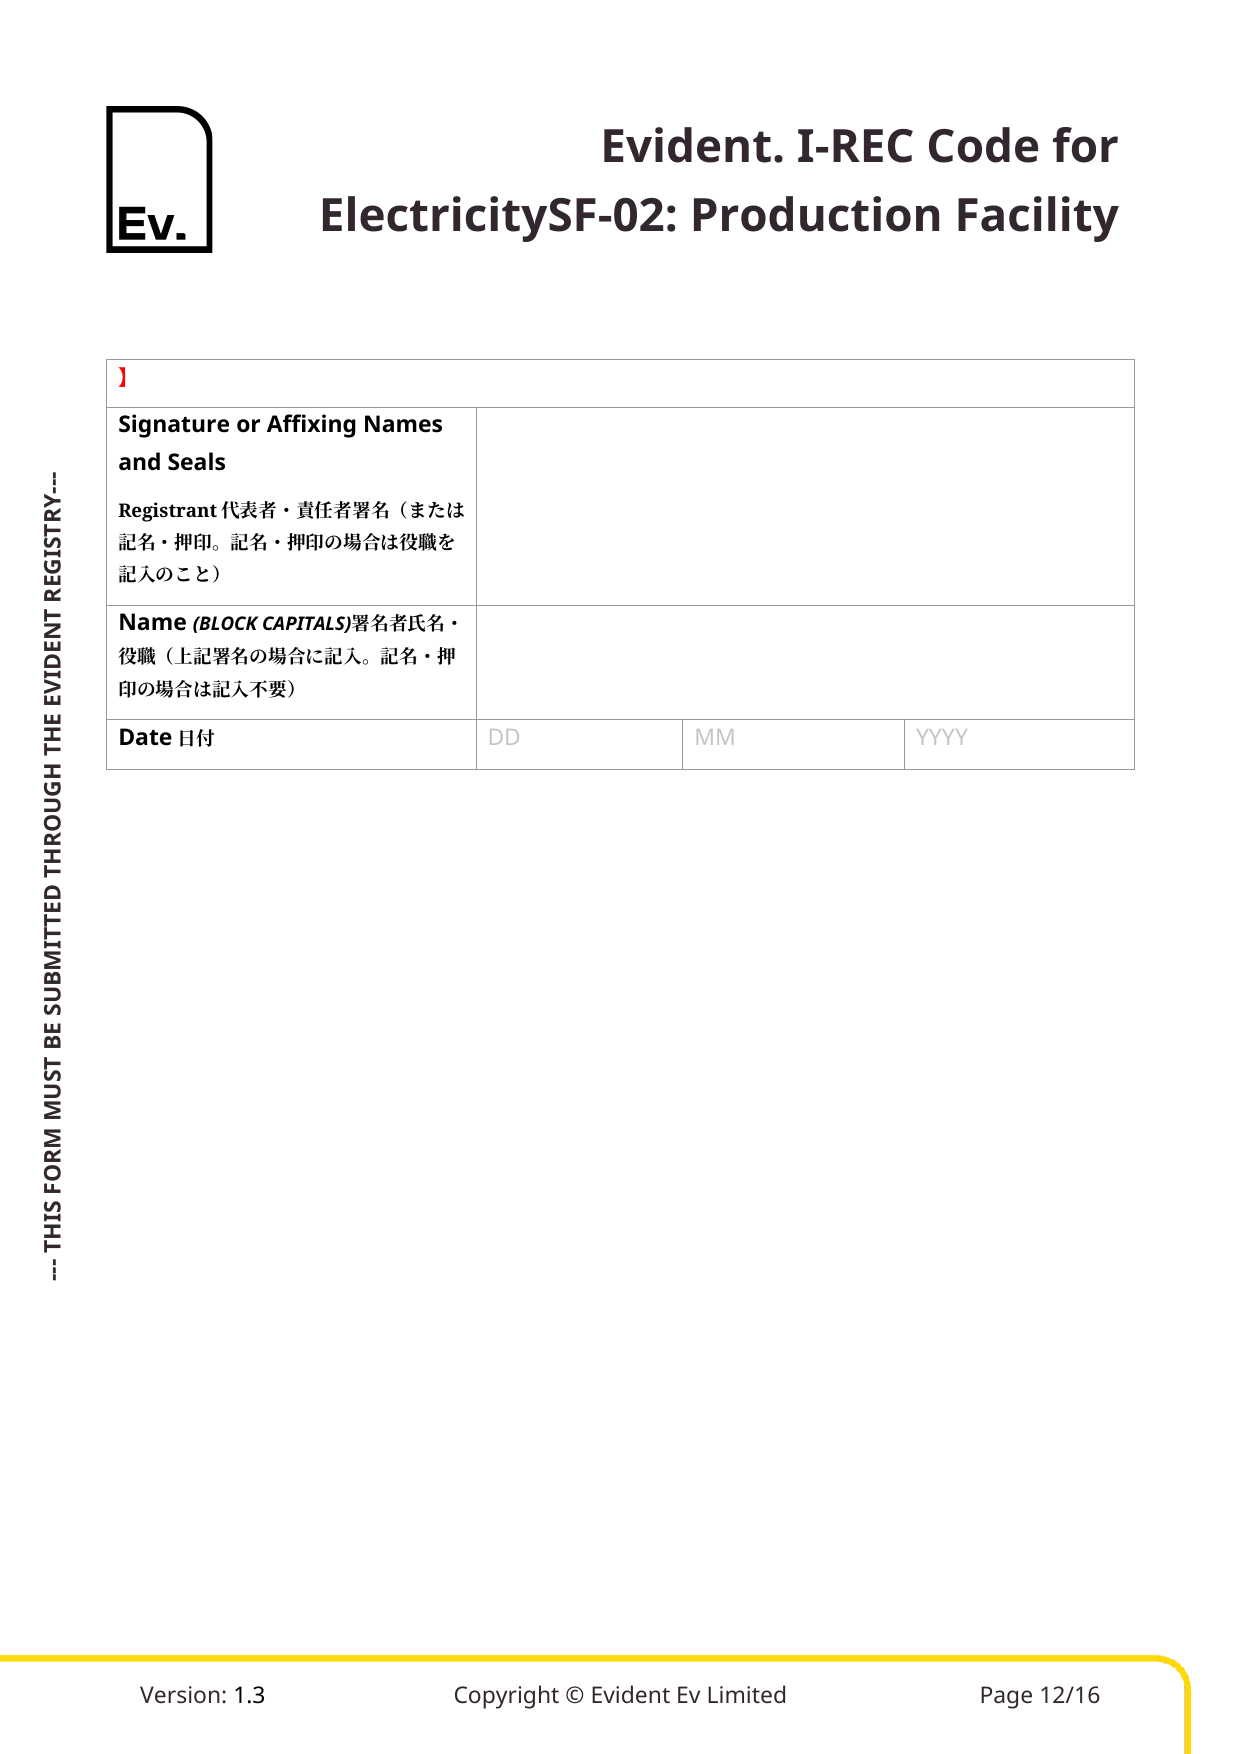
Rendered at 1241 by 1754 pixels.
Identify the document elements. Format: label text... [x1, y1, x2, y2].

table_cell [477, 408, 1134, 605]
table_cell YYYY [905, 720, 1134, 769]
picture [0, 1655, 1241, 1754]
table_cell Name (BLOCK CAPITALS)署名者氏名・役職（上記署名の場合に記入。記名・押印の場合は記入不要） [107, 606, 476, 719]
table_cell MM [683, 720, 904, 769]
picture [106, 106, 213, 253]
table_cell Date日付 [107, 720, 476, 769]
table_cell DD [477, 720, 682, 769]
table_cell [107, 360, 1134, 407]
table_cell Signature or Affixing Names and Seals Registrant代表者・責任者署名（または記名・押印。記名・押印の場合は役職を記入のこと） [107, 408, 476, 605]
table_cell [477, 606, 1134, 719]
